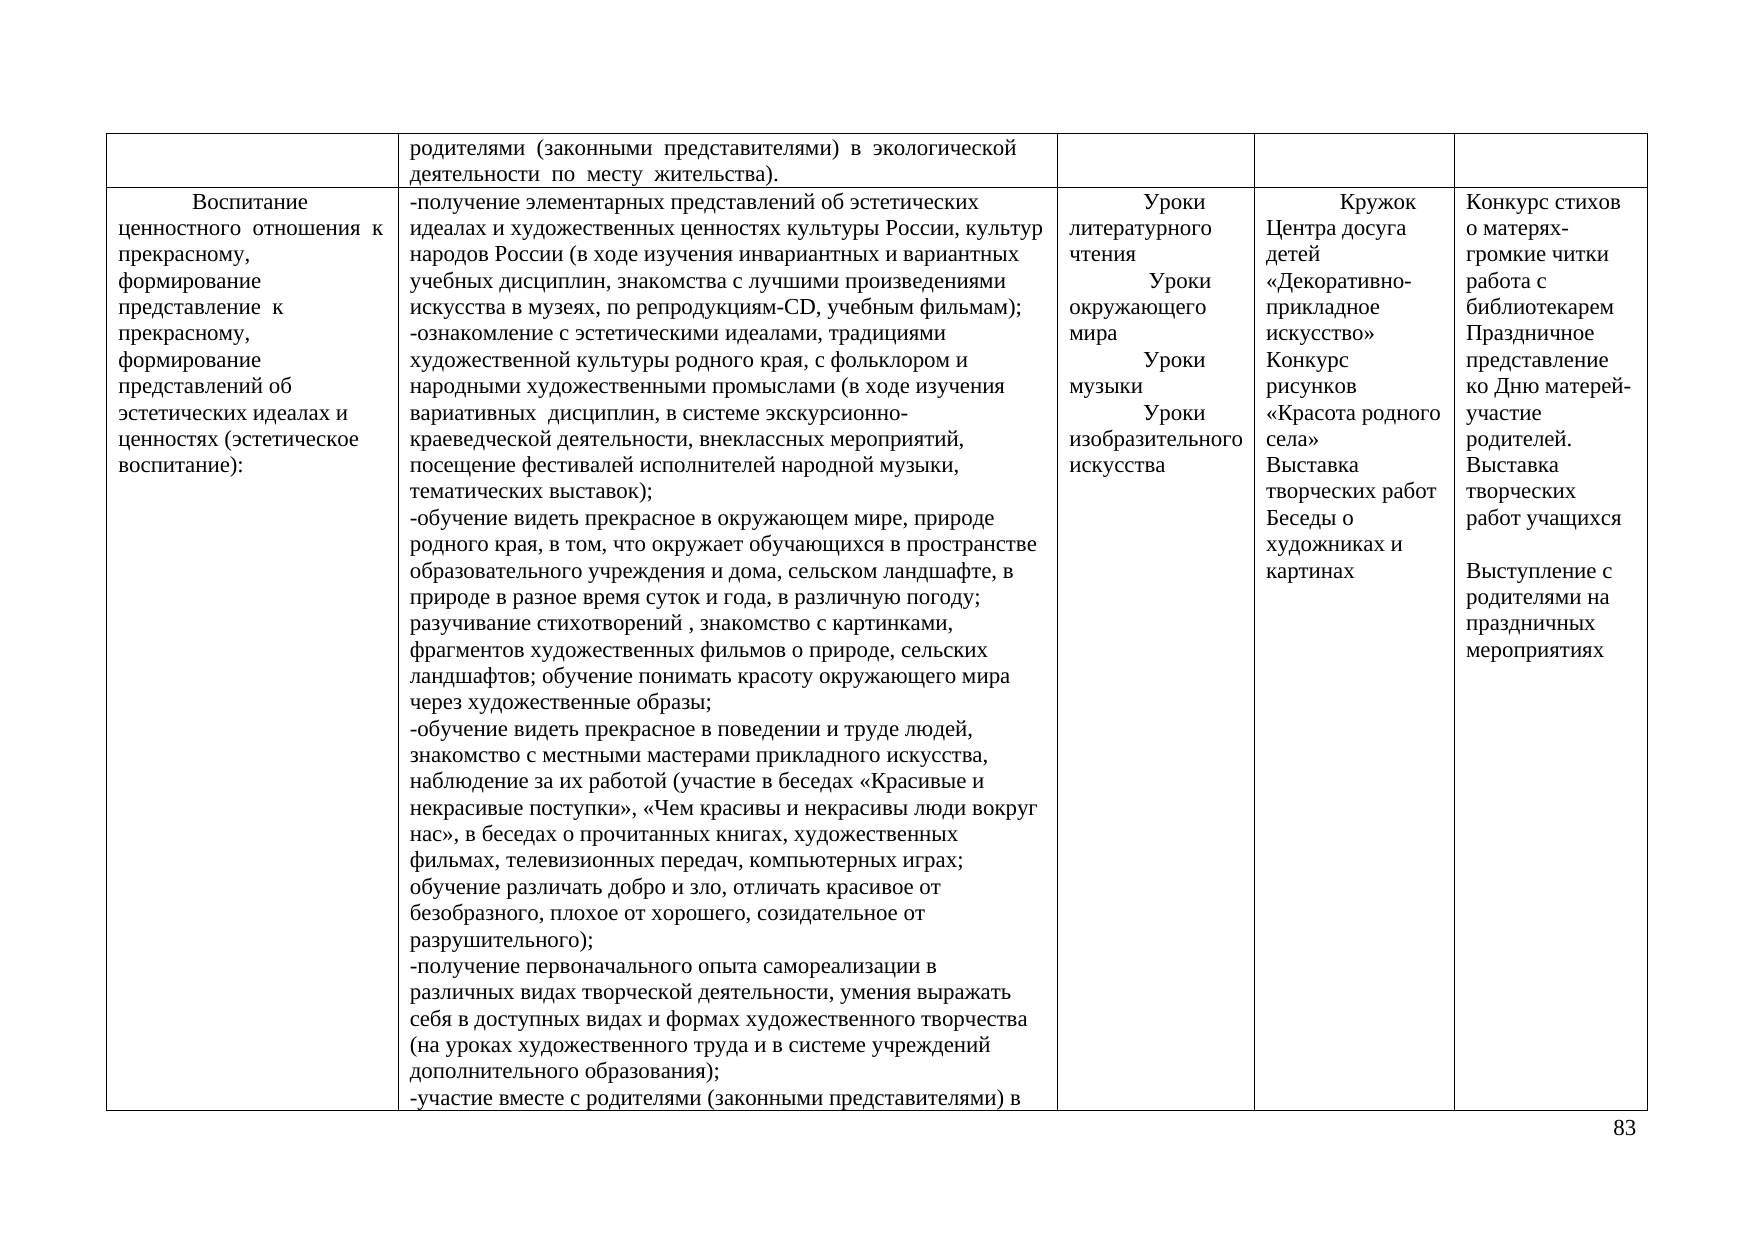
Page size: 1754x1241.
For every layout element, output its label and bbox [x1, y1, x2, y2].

table_cell [1455, 134, 1647, 187]
table_cell [1455, 188, 1647, 1110]
table_cell [1058, 134, 1254, 187]
table_cell [399, 188, 1057, 1110]
table_cell [1255, 134, 1454, 187]
table_cell [107, 134, 398, 187]
table_cell [1255, 188, 1454, 1110]
table_cell [399, 134, 1057, 187]
table_cell [1058, 188, 1254, 1110]
table_cell [107, 188, 398, 1110]
